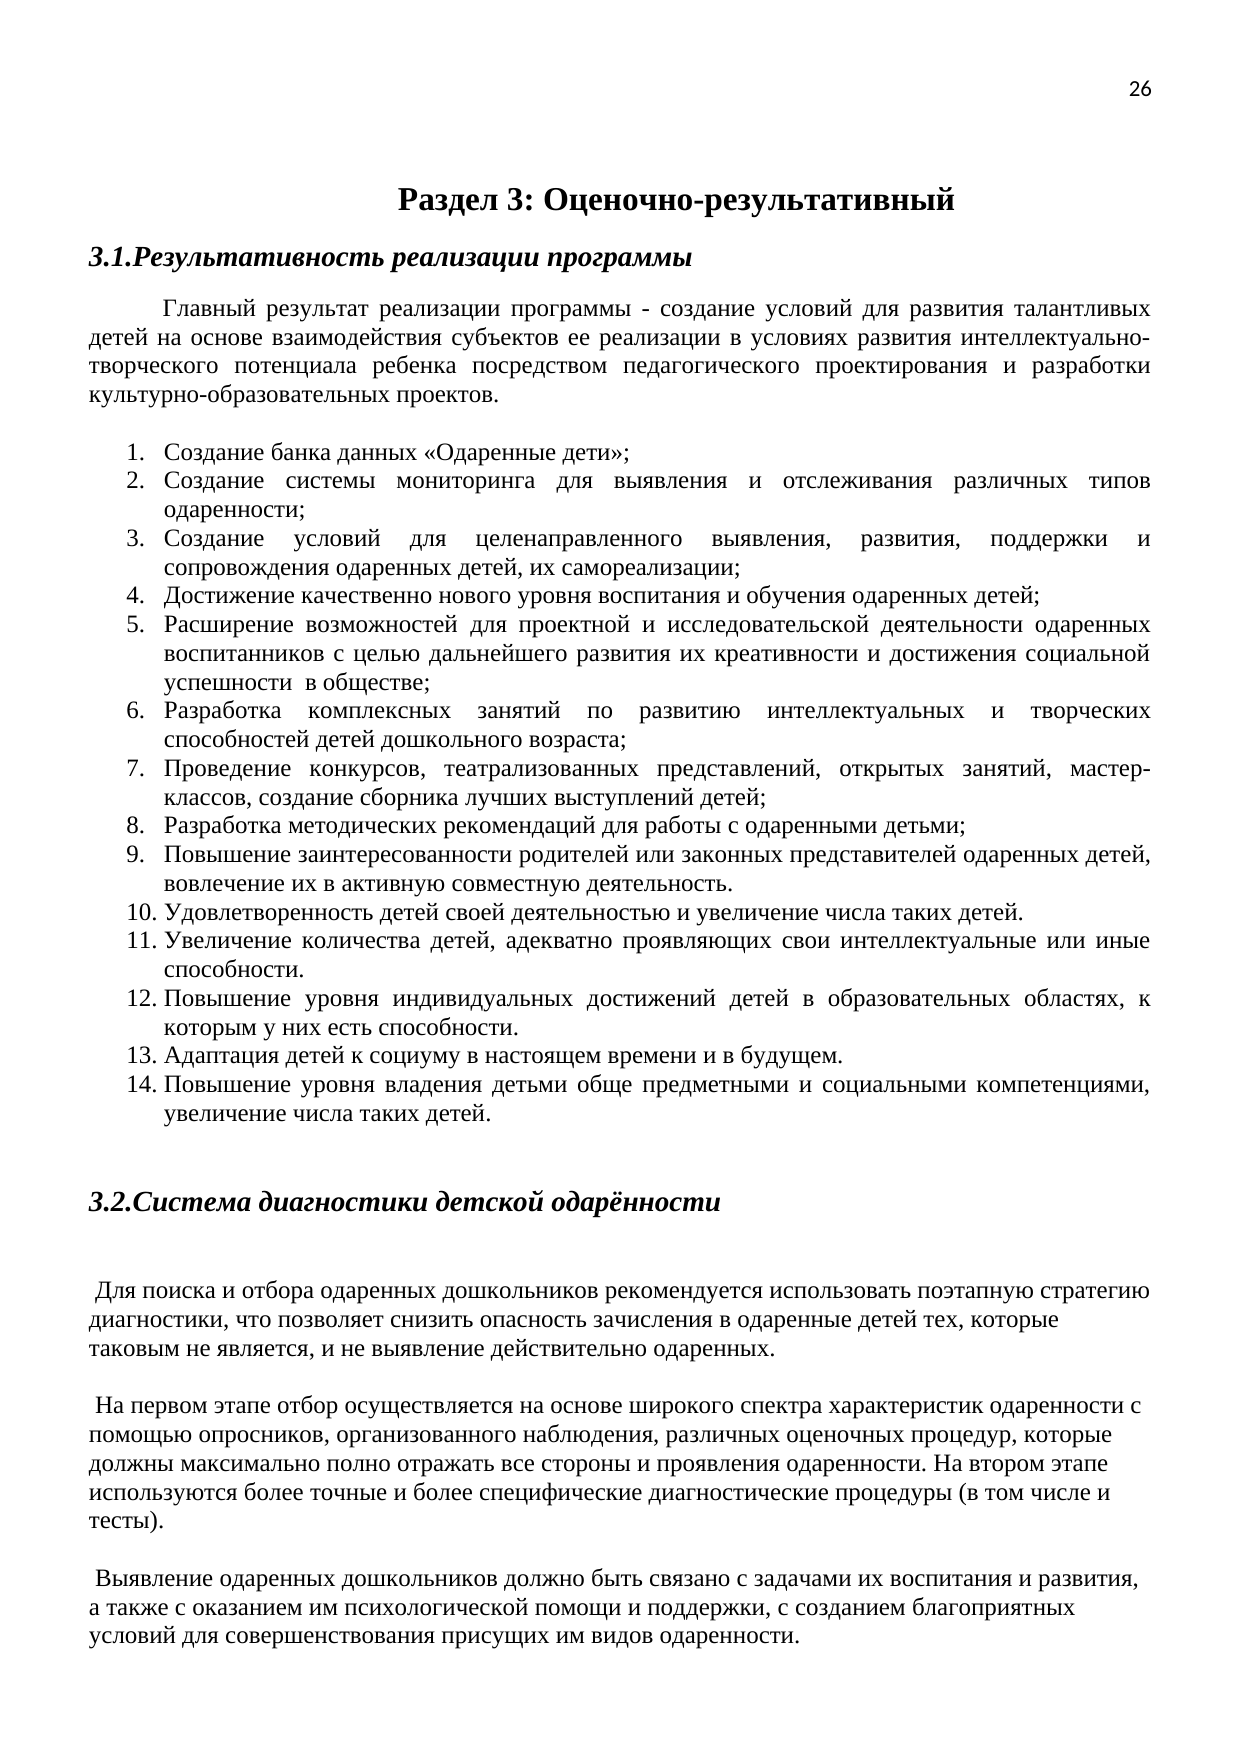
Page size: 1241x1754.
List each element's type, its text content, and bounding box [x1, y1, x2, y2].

list Проведение конкурсов, театрализованных представлений, открытых занятий, мастер-классов, создание сборника лучших выступлений детей; [126, 753, 1152, 811]
text 3.1.Результативность реализации программы [89, 239, 1152, 272]
text 3.2.Система диагностики детской одарённости [89, 1184, 1152, 1218]
text Раздел 3: Оценочно-результативный [201, 179, 1152, 218]
text На первом этапе отбор осуществляется на основе широкого спектра характеристик одаренности с помощью опросников, организованного наблюдения, различных оценочных процедур, которые должны максимально полно отражать все стороны и проявления одаренности. На втором этапе используются более точные и более специфические диагностические процедуры (в том числе и тесты). [89, 1390, 1152, 1534]
list Создание условий для целенаправленного выявления, развития, поддержки и сопровождения одаренных детей, их самореализации; [126, 523, 1152, 581]
list Достижение качественно нового уровня воспитания и обучения одаренных детей; [126, 581, 1152, 609]
list Расширение возможностей для проектной и исследовательской деятельности одаренных воспитанников с целью дальнейшего развития их креативности и достижения социальной успешности в обществе; [126, 609, 1152, 696]
list Увеличение количества детей, адекватно проявляющих свои интеллектуальные или иные способности. [126, 926, 1152, 983]
list Создание системы мониторинга для выявления и отслеживания различных типов одаренности; [126, 466, 1152, 523]
list Повышение уровня владения детьми обще предметными и социальными компетенциями, увеличение числа таких детей. [126, 1069, 1152, 1127]
list Разработка методических рекомендаций для работы с одаренными детьми; [126, 811, 1152, 839]
list Разработка комплексных занятий по развитию интеллектуальных и творческих способностей детей дошкольного возраста; [126, 696, 1152, 753]
list Удовлетворенность детей своей деятельностью и увеличение числа таких детей. [126, 897, 1152, 926]
text Для поиска и отбора одаренных дошкольников рекомендуется использовать поэтапную стратегию диагностики, что позволяет снизить опасность зачисления в одаренные детей тех, которые таковым не является, и не выявление действительно одаренных. [89, 1275, 1152, 1362]
text Выявление одаренных дошкольников должно быть связано с задачами их воспитания и развития, а также с оказанием им психологической помощи и поддержки, с созданием благоприятных условий для совершенствования присущих им видов одаренности. [89, 1563, 1152, 1649]
list Адаптация детей к социуму в настоящем времени и в будущем. [126, 1041, 1152, 1069]
list Повышение заинтересованности родителей или законных представителей одаренных детей, вовлечение их в активную совместную деятельность. [126, 839, 1152, 897]
list Повышение уровня индивидуальных достижений детей в образовательных областях, к которым у них есть способности. [126, 983, 1152, 1041]
list Создание банка данных «Одаренные дети»; [126, 437, 1152, 466]
text Главный результат реализации программы - создание условий для развития талантливых детей на основе взаимодействия субъектов ее реализации в условиях развития интеллектуально-творческого потенциала ребенка посредством педагогического проектирования и разработки культурно-образовательных проектов. [89, 293, 1152, 408]
